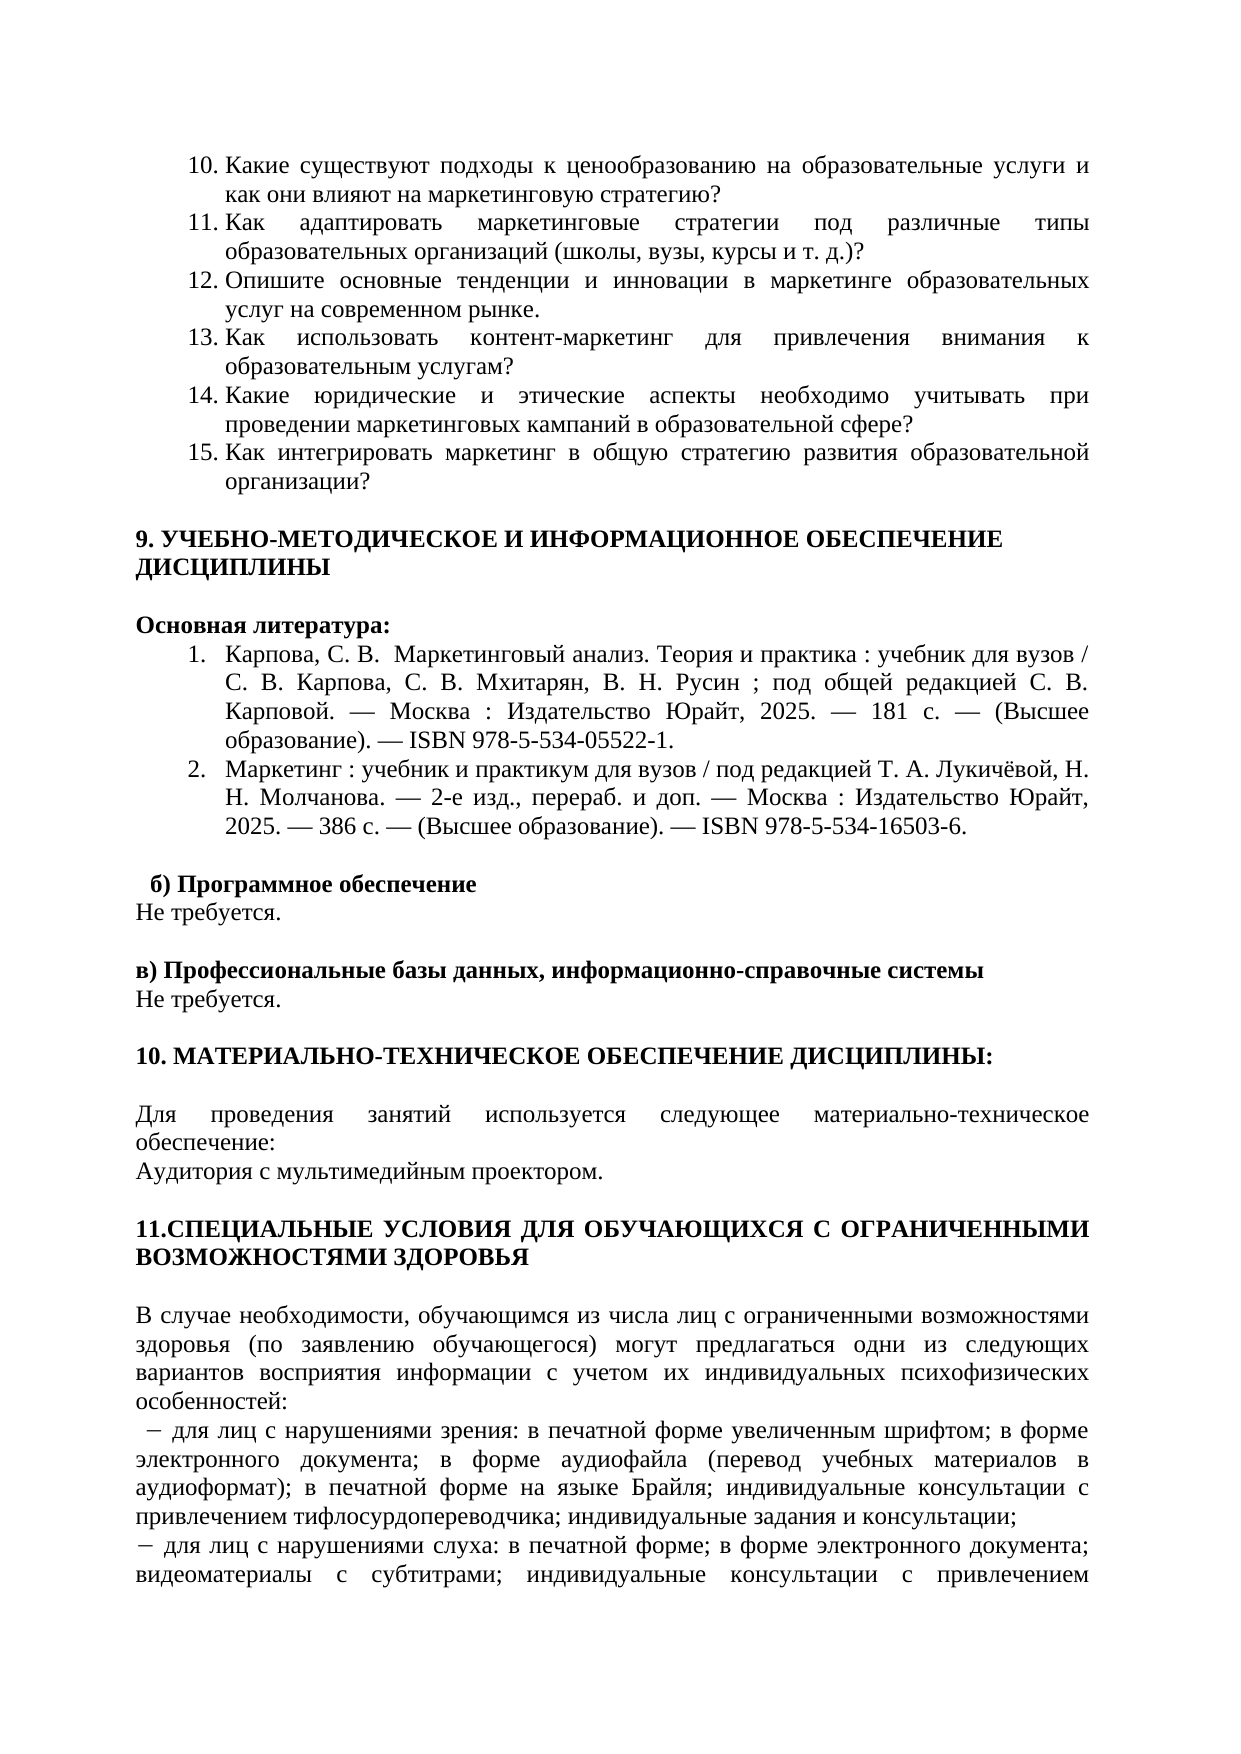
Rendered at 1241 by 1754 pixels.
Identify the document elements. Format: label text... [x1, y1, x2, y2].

text в) Профессиональные базы данных, информационно-справочные системы [135, 955, 1090, 984]
list Маркетинг : учебник и практикум для вузов / под редакцией Т. А. Лукичёвой, Н. Н. Молчанова. — 2-е изд., перераб. и доп. — Москва : Издательство Юрайт, 2025. — 386 с. — (Высшее образование). — ISBN 978-5-534-16503-6. [187, 754, 1090, 840]
text 9. УЧЕБНО-МЕТОДИЧЕСКОЕ И ИНФОРМАЦИОННОЕ ОБЕСПЕЧЕНИЕ ДИСЦИПЛИНЫ [135, 524, 1090, 581]
text 11.СПЕЦИАЛЬНЫЕ УСЛОВИЯ ДЛЯ ОБУЧАЮЩИХСЯ С ОГРАНИЧЕННЫМИ ВОЗМОЖНОСТЯМИ ЗДОРОВЬЯ [135, 1214, 1090, 1271]
list Какие существуют подходы к ценообразованию на образовательные услуги и как они влияют на маркетинговую стратегию? [187, 150, 1090, 207]
text Для проведения занятий используется следующее материально-техническое обеспечение: [135, 1099, 1090, 1156]
text В случае необходимости, обучающимся из числа лиц с ограниченными возможностями здоровья (по заявлению обучающегося) могут предлагаться одни из следующих вариантов восприятия информации с учетом их индивидуальных психофизических особенностей: [135, 1300, 1090, 1415]
text 10. МАТЕРИАЛЬНО-ТЕХНИЧЕСКОЕ ОБЕСПЕЧЕНИЕ ДИСЦИПЛИНЫ: [135, 1041, 1090, 1070]
list Как интегрировать маркетинг в общую стратегию развития образовательной организации? [187, 437, 1090, 495]
list Опишите основные тенденции и инновации в маркетинге образовательных услуг на современном рынке. [187, 265, 1090, 322]
text Не требуется. [135, 984, 1090, 1012]
text б) Программное обеспечение [150, 869, 1090, 897]
text Основная литература: [135, 610, 1090, 639]
list Как адаптировать маркетинговые стратегии под различные типы образовательных организаций (школы, вузы, курсы и т. д.)? [187, 207, 1090, 265]
list Карпова, С. В. Маркетинговый анализ. Теория и практика : учебник для вузов / С. В. Карпова, С. В. Мхитарян, В. Н. Русин ; под общей редакцией С. В. Карповой. — Москва : Издательство Юрайт, 2025. — 181 с. — (Высшее образование). — ISBN 978-5-534-05522-1. [187, 639, 1090, 754]
text Не требуется. [135, 897, 1090, 926]
list Как использовать контент-маркетинг для привлечения внимания к образовательным услугам? [187, 322, 1090, 380]
list Какие юридические и этические аспекты необходимо учитывать при проведении маркетинговых кампаний в образовательной сфере? [187, 380, 1090, 437]
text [135, 1530, 1090, 1587]
text − для лиц с нарушениями зрения: в печатной форме увеличенным шрифтом; в форме электронного документа; в форме аудиофайла (перевод учебных материалов в аудиоформат); в печатной форме на языке Брайля; индивидуальные консультации с привлечением тифлосурдопереводчика; индивидуальные задания и консультации; [135, 1415, 1090, 1530]
text Аудитория с мультимедийным проектором. [135, 1156, 1090, 1185]
